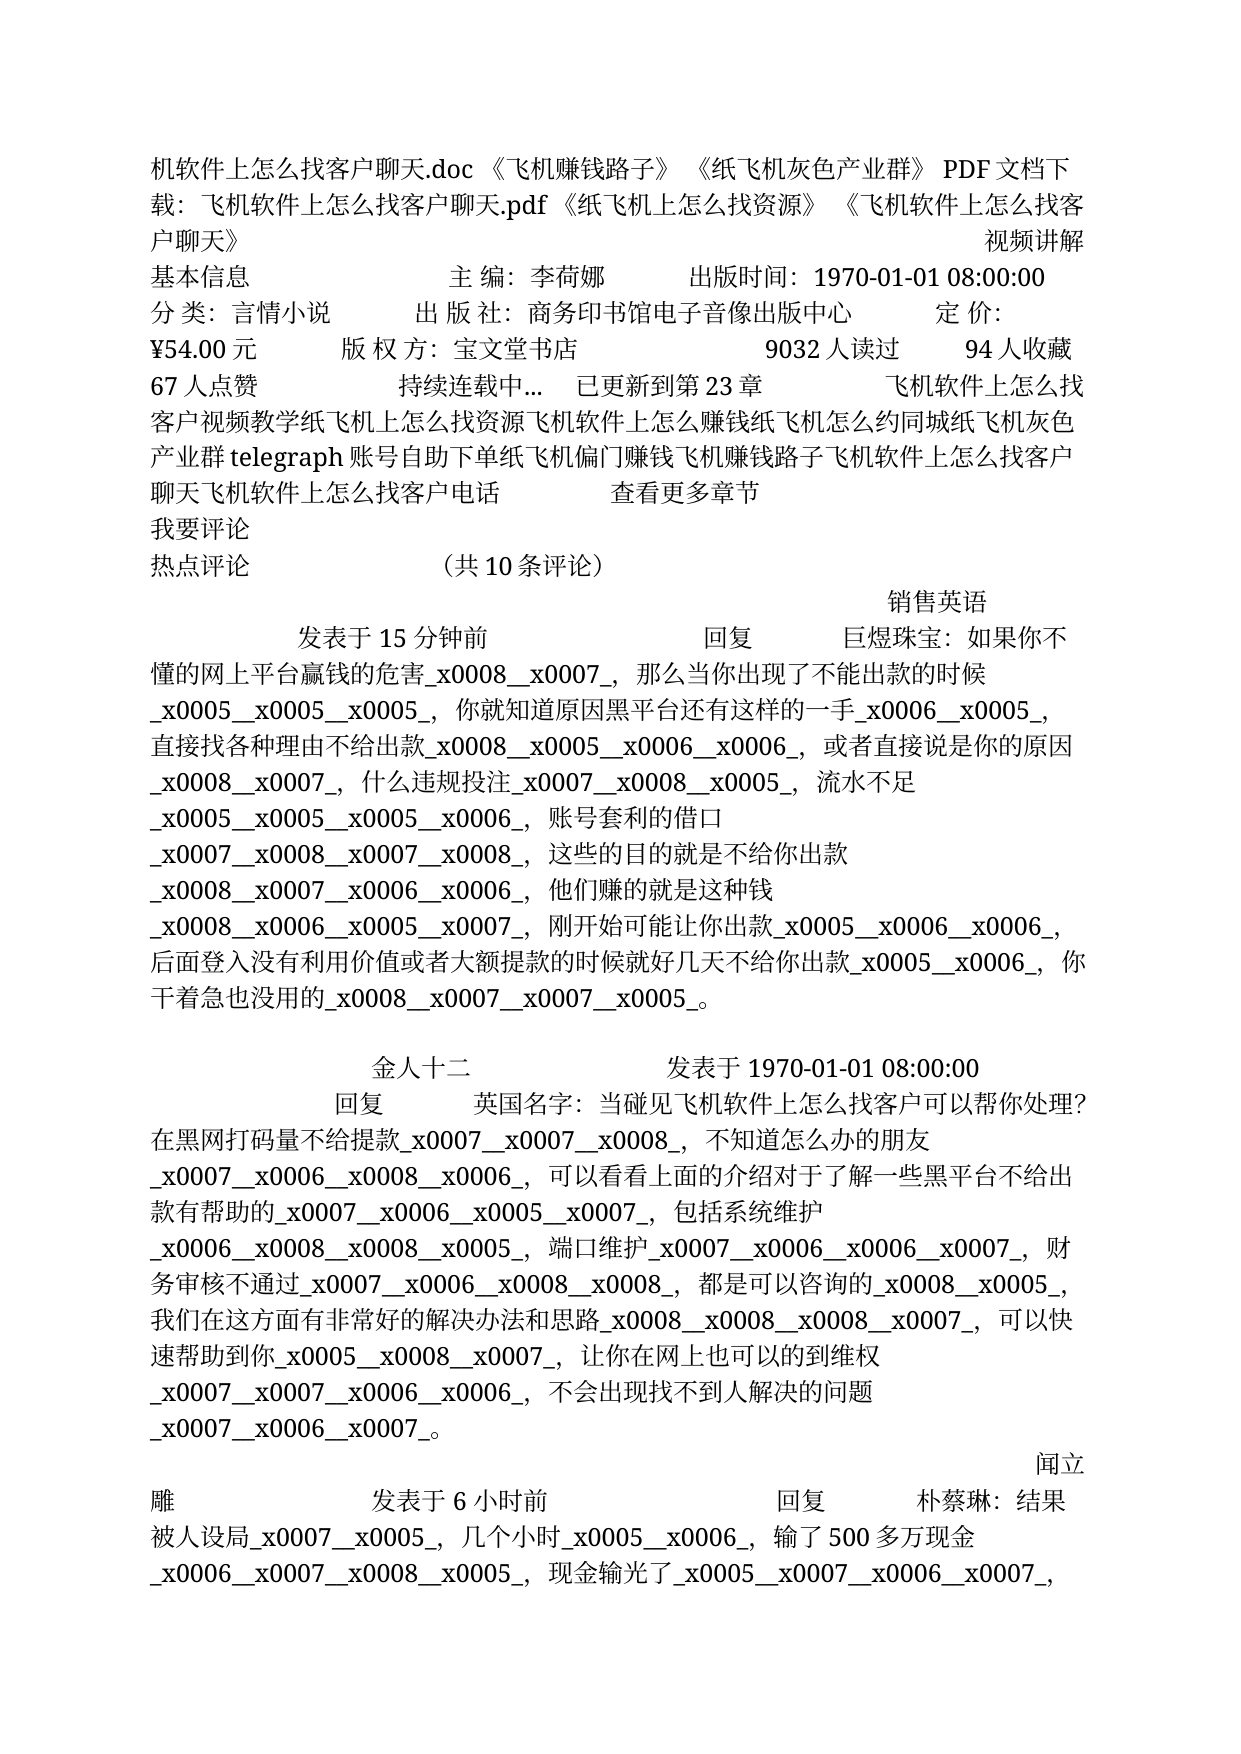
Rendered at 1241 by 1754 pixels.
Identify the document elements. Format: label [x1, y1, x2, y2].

text [150, 150, 1090, 1589]
